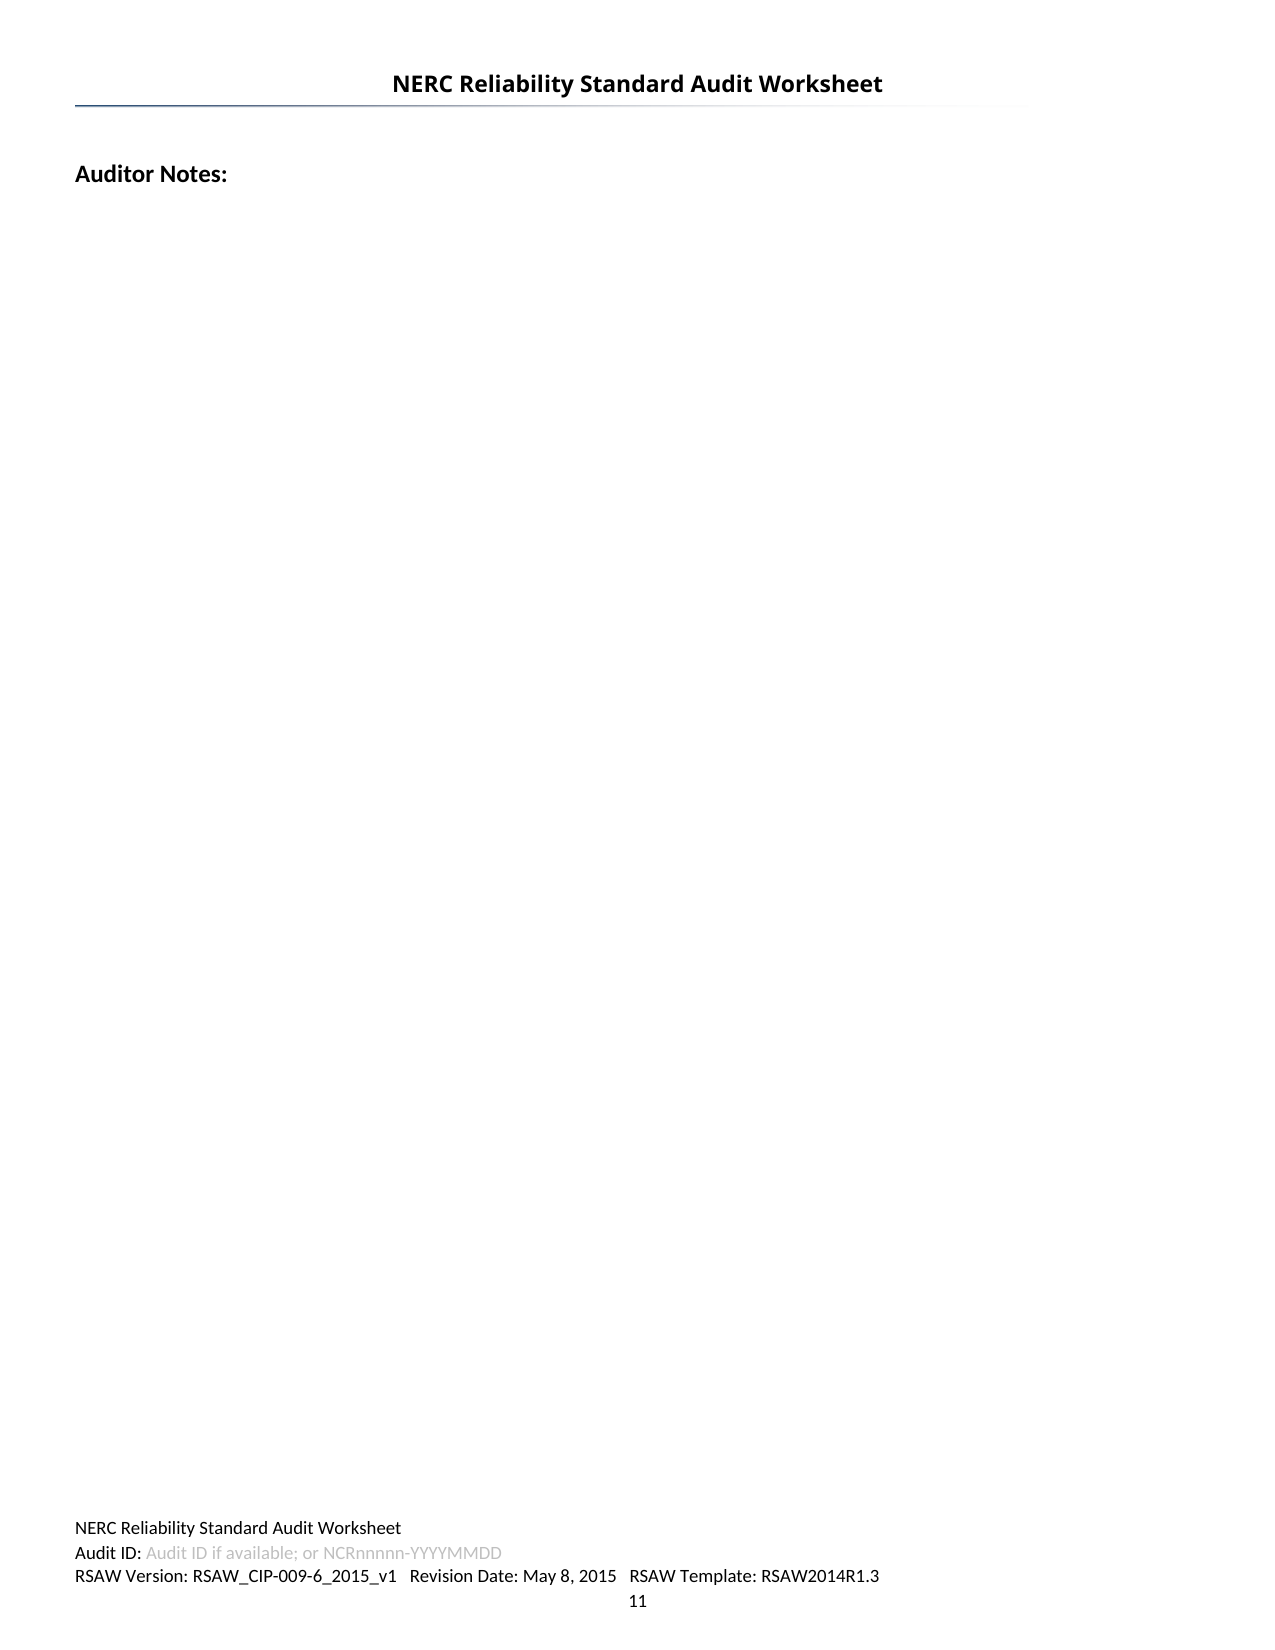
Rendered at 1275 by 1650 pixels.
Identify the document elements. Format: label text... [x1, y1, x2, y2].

text Auditor Notes: [75, 160, 1200, 188]
picture [75, 105, 1052, 114]
